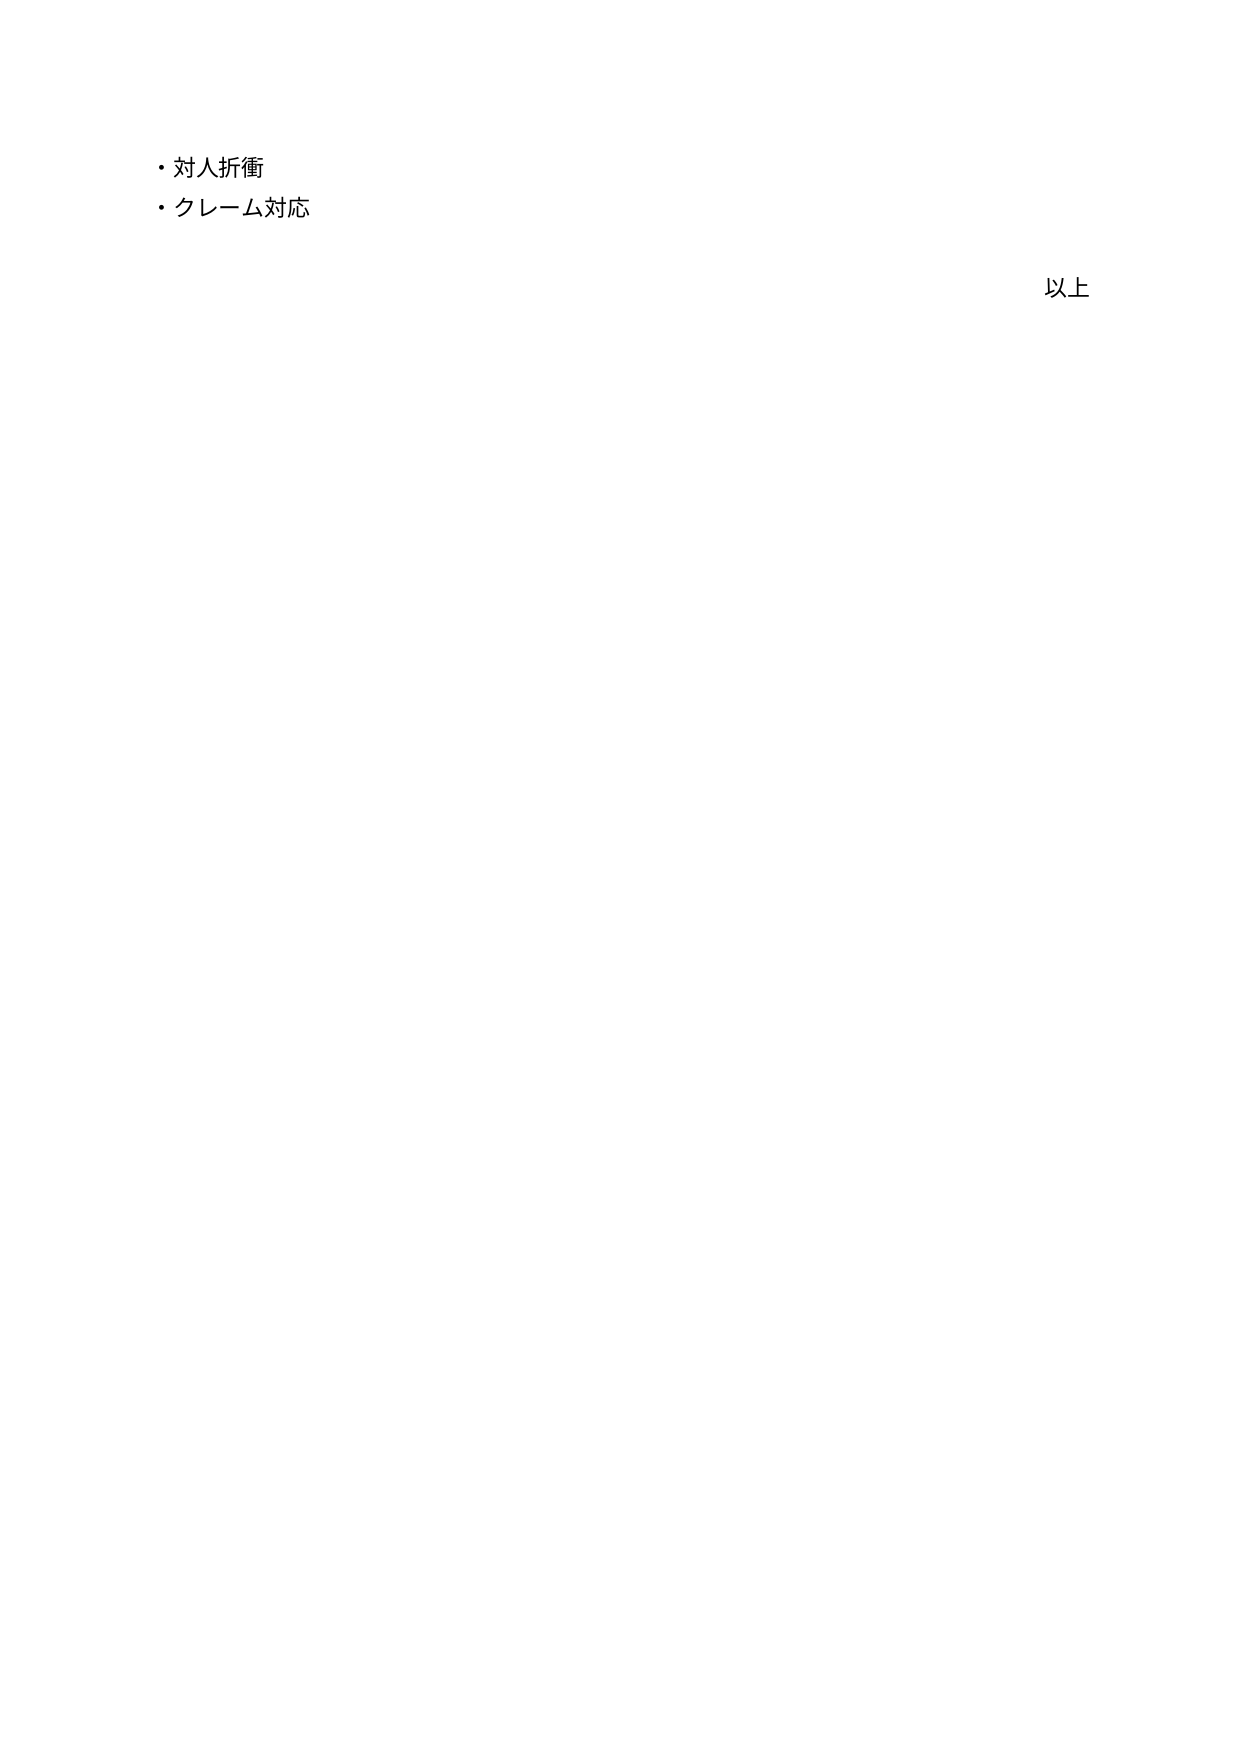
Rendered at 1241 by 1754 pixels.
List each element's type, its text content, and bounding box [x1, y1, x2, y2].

text 以上 [150, 269, 1090, 303]
text ・対人折衝 [150, 150, 1090, 183]
text ・クレーム対応 [150, 190, 1090, 223]
